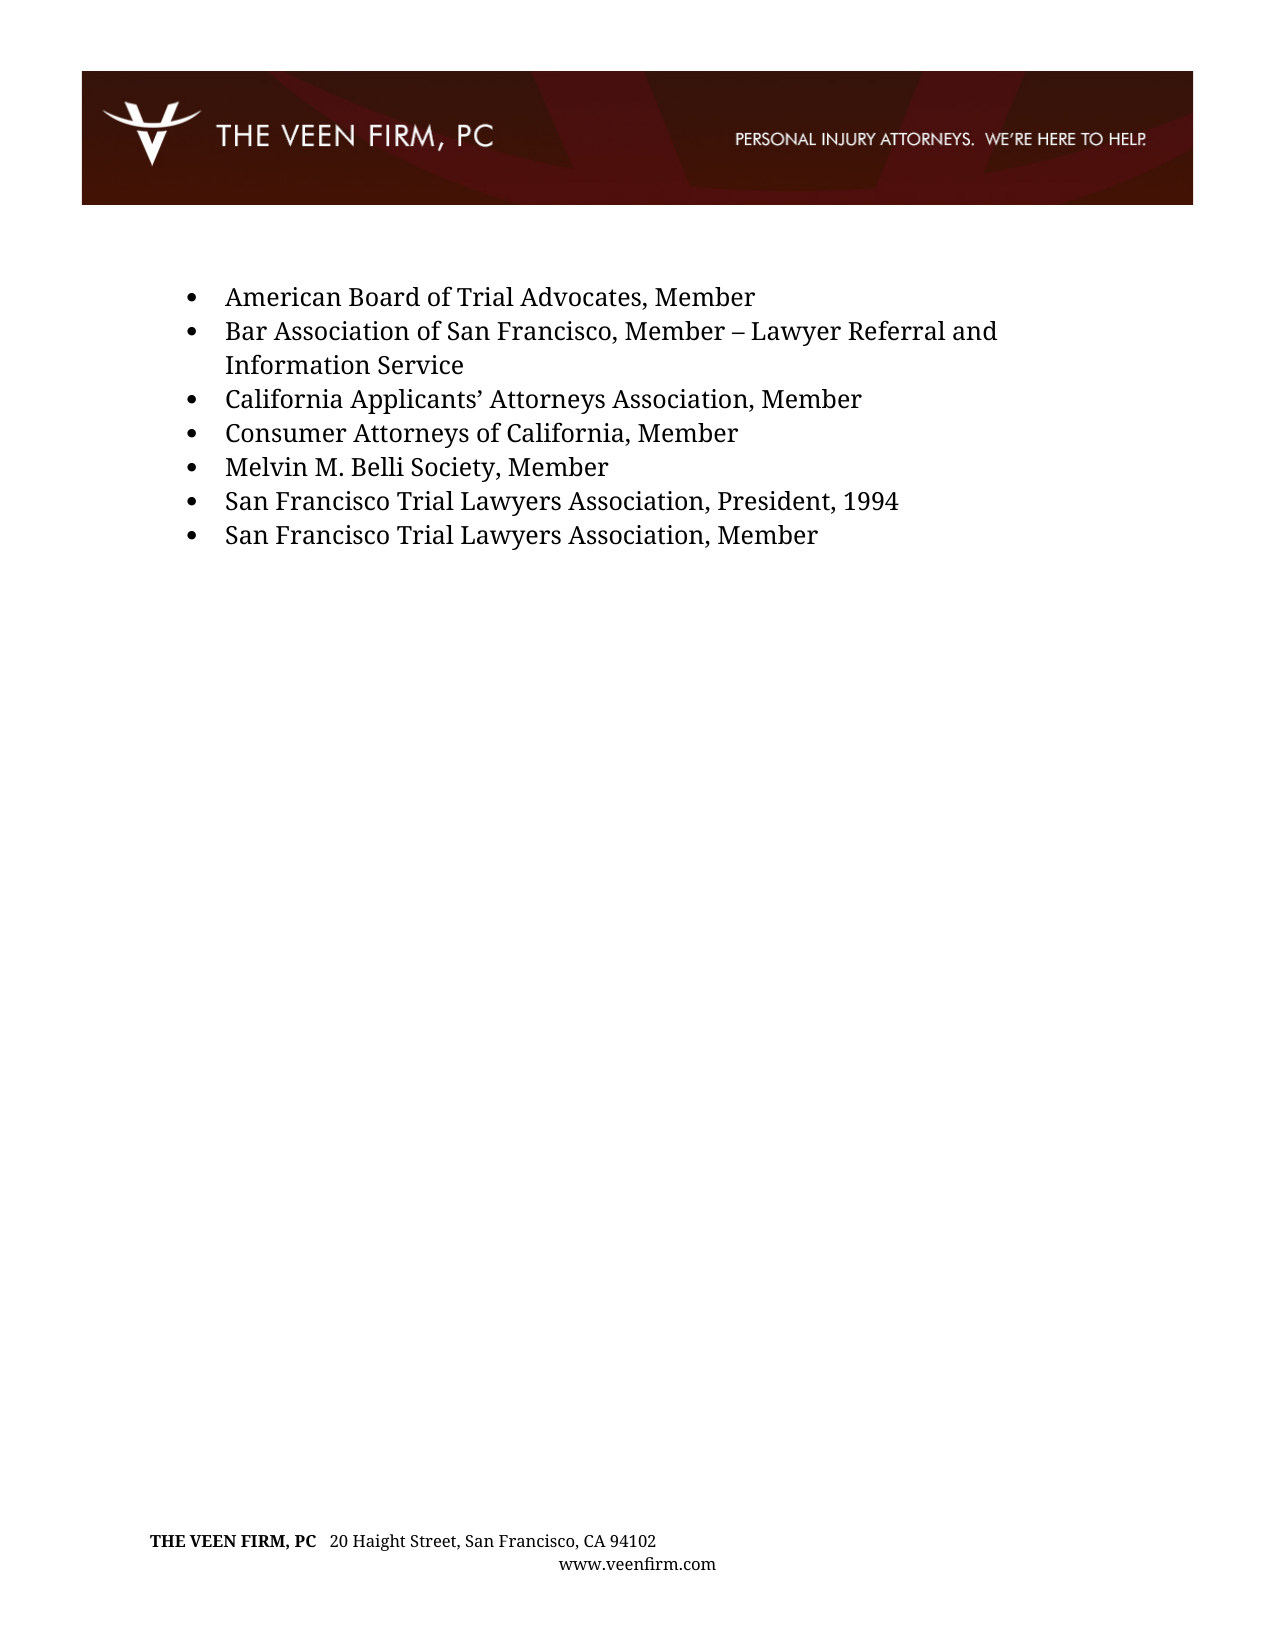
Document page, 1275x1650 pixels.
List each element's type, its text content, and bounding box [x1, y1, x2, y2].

list Bar Association of San Francisco, Member – Lawyer Referral and Information Service [187, 313, 1125, 382]
list Melvin M. Belli Society, Member [187, 450, 1125, 484]
list American Board of Trial Advocates, Member [187, 279, 1125, 313]
list Consumer Attorneys of California, Member [187, 416, 1125, 450]
list San Francisco Trial Lawyers Association, President, 1994 [187, 484, 1125, 518]
list California Applicants’ Attorneys Association, Member [187, 382, 1125, 416]
picture [81, 71, 1194, 205]
list San Francisco Trial Lawyers Association, Member [187, 518, 1125, 552]
